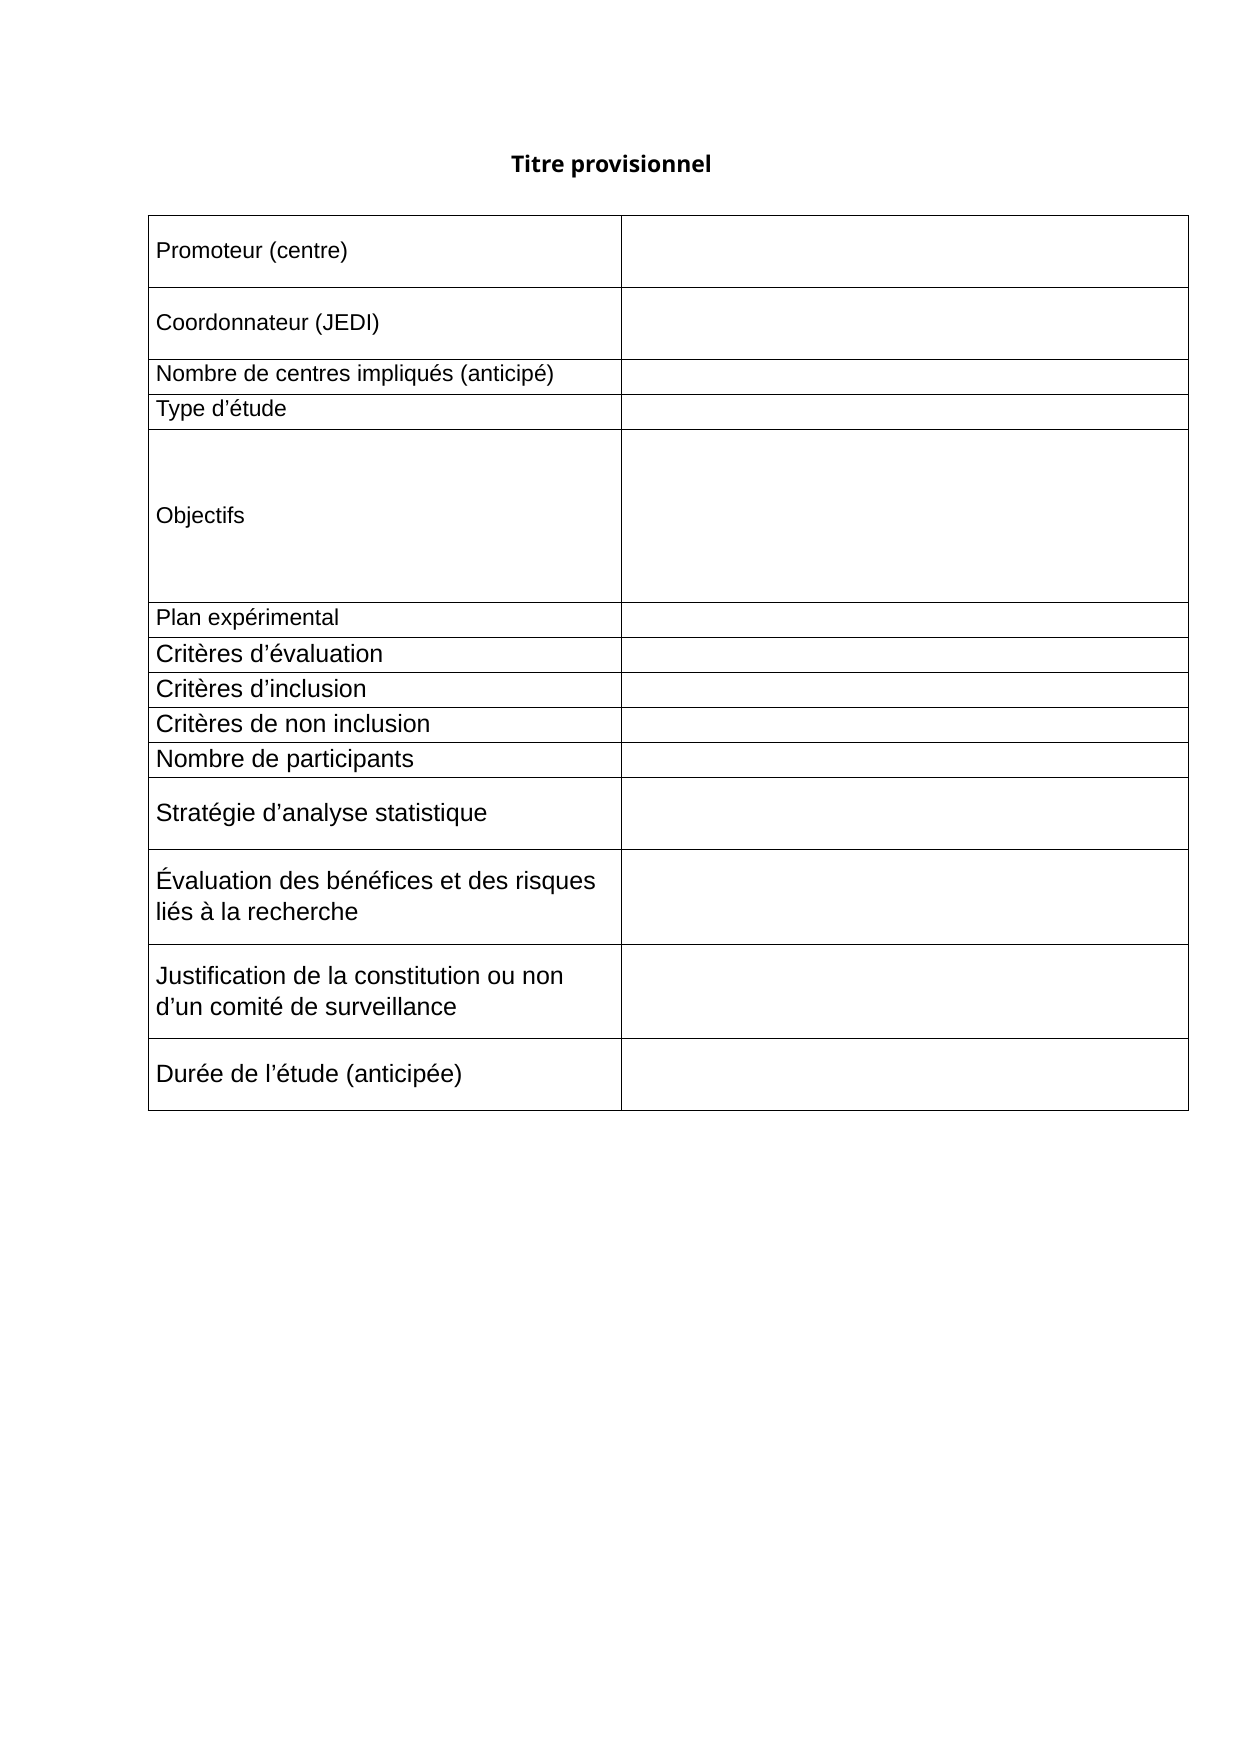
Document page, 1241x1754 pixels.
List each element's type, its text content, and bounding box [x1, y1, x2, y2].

table_cell [622, 395, 1188, 428]
table_cell [622, 673, 1188, 707]
table_cell [622, 708, 1188, 742]
table_cell Évaluation des bénéfices et des risques liés à la recherche [149, 850, 621, 944]
table_cell [622, 743, 1188, 777]
table_cell [622, 778, 1188, 849]
table_cell [622, 430, 1188, 602]
table_cell [622, 945, 1188, 1038]
table_cell Nombre de centres impliqués (anticipé) [149, 360, 621, 393]
table_cell [622, 603, 1188, 637]
text Titre provisionnel [148, 148, 712, 179]
table_cell [622, 360, 1188, 393]
table_cell Objectifs [149, 430, 621, 602]
table_cell Type d’étude [149, 395, 621, 428]
table_cell Nombre de participants [149, 743, 621, 777]
table_header Promoteur (centre) [149, 216, 621, 287]
table_cell Critères de non inclusion [149, 708, 621, 742]
table_cell [622, 638, 1188, 672]
table_cell Plan expérimental [149, 603, 621, 637]
table_cell Coordonnateur (JEDI) [149, 288, 621, 358]
table_cell Stratégie d’analyse statistique [149, 778, 621, 849]
table_cell Justification de la constitution ou non d’un comité de surveillance [149, 945, 621, 1038]
table_cell Durée de l’étude (anticipée) [149, 1039, 621, 1110]
table_header [622, 216, 1188, 287]
table_cell [622, 1039, 1188, 1110]
table_cell Critères d’inclusion [149, 673, 621, 707]
table_cell Critères d’évaluation [149, 638, 621, 672]
table_cell [622, 288, 1188, 358]
table_cell [622, 850, 1188, 944]
